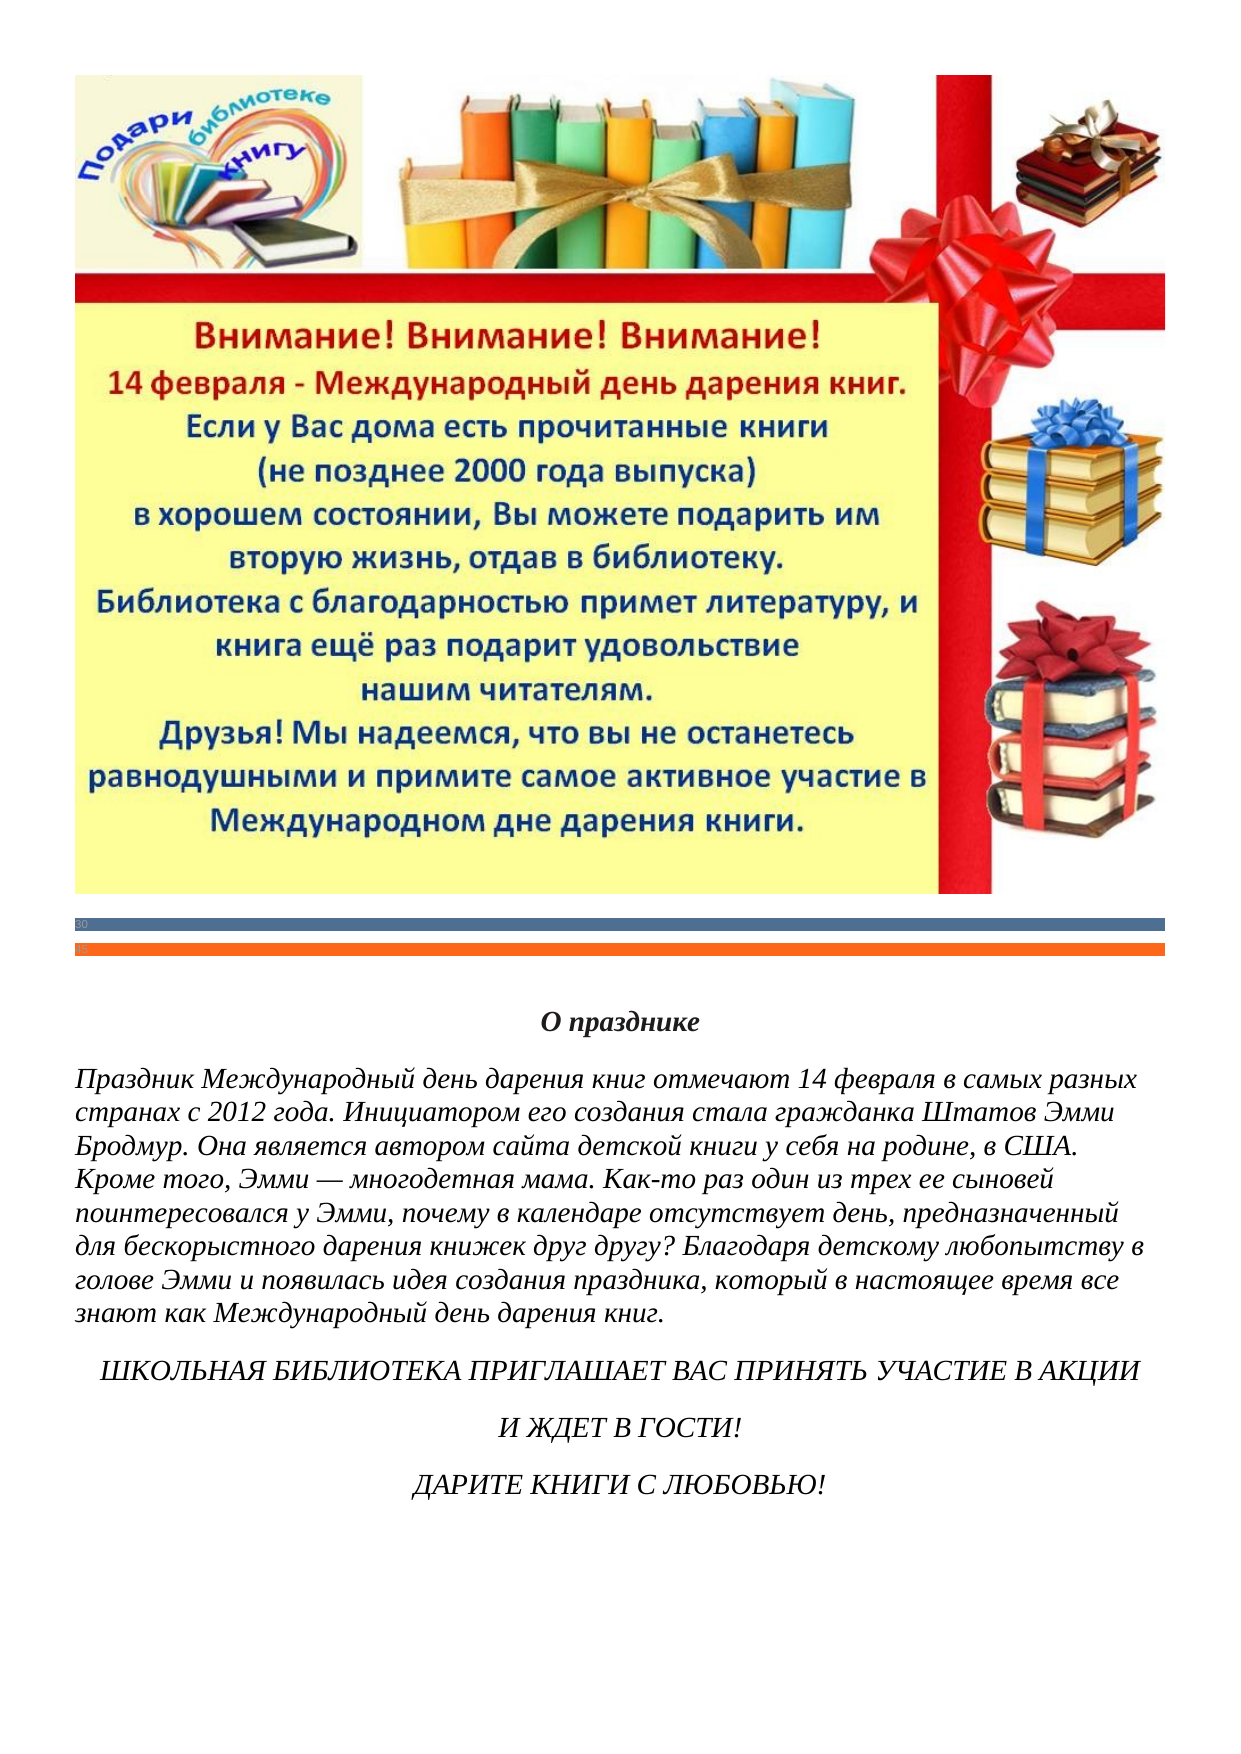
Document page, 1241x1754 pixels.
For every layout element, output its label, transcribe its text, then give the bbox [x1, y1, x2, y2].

text 45 [75, 943, 1165, 956]
text О празднике [75, 1004, 1165, 1037]
text 30 [75, 918, 1165, 931]
text Праздник Международный день дарения книг отмечают 14 февраля в самых разных странах с 2012 года. Инициатором его создания стала гражданка Штатов Эмми Бродмур. Она является автором сайта детской книги у себя на родине, в США. Кроме того, Эмми — многодетная мама. Как-то раз один из трех ее сыновей поинтересовался у Эмми, почему в календаре отсутствует день, предназначенный для бескорыстного дарения книжек друг другу? Благодаря детскому любопытству в голове Эмми и появилась идея создания праздника, который в настоящее время все знают как Международный день дарения книг. [75, 1061, 1165, 1329]
text ШКОЛЬНАЯ БИБЛИОТЕКА ПРИГЛАШАЕТ ВАС ПРИНЯТЬ УЧАСТИЕ В АКЦИИ [75, 1353, 1165, 1386]
picture [75, 75, 1166, 894]
text И ЖДЕТ В ГОСТИ! [75, 1410, 1165, 1443]
text ДАРИТЕ КНИГИ С ЛЮБОВЬЮ! [75, 1467, 1165, 1501]
